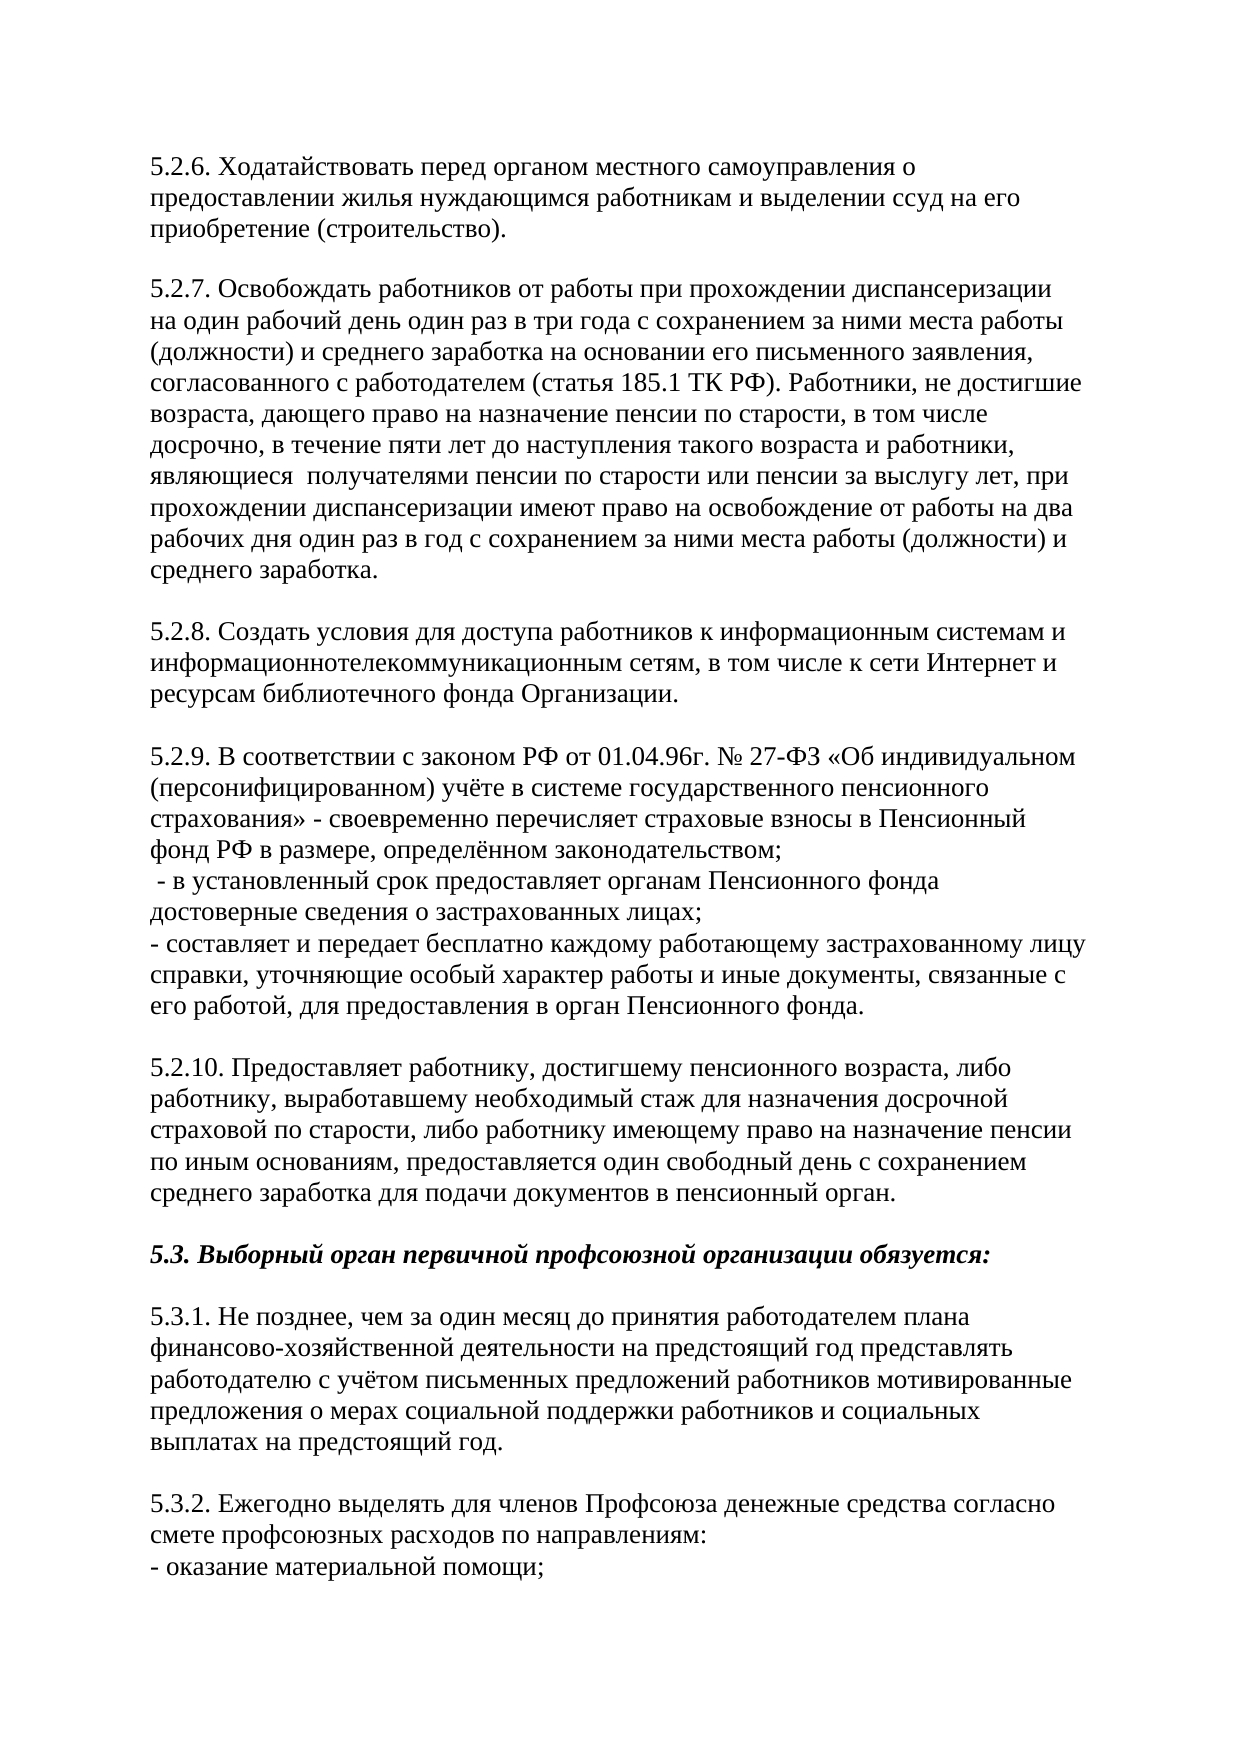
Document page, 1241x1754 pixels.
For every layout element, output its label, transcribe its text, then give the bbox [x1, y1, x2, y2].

text 5.3.1. Не позднее, чем за один месяц до принятия работодателем плана финансово-хозяйственной деятельности на предстоящий год представлять работодателю с учётом письменных предложений работников мотивированные предложения о мерах социальной поддержки работников и социальных выплатах на предстоящий год. [150, 1300, 1090, 1456]
text 5.2.7. Освобождать работников от работы при прохождении диспансеризации [150, 273, 1090, 304]
text - составляет и передает бесплатно каждому работающему застрахованному лицу справки, уточняющие особый характер работы и иные документы, связанные с его работой, для предоставления в орган Пенсионного фонда. [150, 927, 1090, 1020]
text - оказание материальной помощи; [150, 1549, 1090, 1581]
text 5.3.2. Ежегодно выделять для членов Профсоюза денежные средства согласно смете профсоюзных расходов по направлениям: [150, 1487, 1090, 1549]
text 5.2.6. Ходатайствовать перед органом местного самоуправления о предоставлении жилья нуждающимся работникам и выделении ссуд на его приобретение (строительство). [150, 150, 1090, 243]
text - в установленный срок предоставляет органам Пенсионного фонда достоверные сведения о застрахованных лицах; [150, 864, 1090, 927]
text 5.2.10. Предоставляет работнику, достигшему пенсионного возраста, либо работнику, выработавшему необходимый стаж для назначения досрочной страховой по старости, либо работнику имеющему право на назначение пенсии по иным основаниям, предоставляется один свободный день с сохранением среднего заработка для подачи документов в пенсионный орган. [150, 1051, 1090, 1207]
text на один рабочий день один раз в три года с сохранением за ними места работы (должности) и среднего заработка на основании его письменного заявления, согласованного с работодателем (статья 185.1 ТК РФ). Работники, не достигшие возраста, дающего право на назначение пенсии по старости, в том числе досрочно, в течение пяти лет до наступления такого возраста и работники, являющиеся получателями пенсии по старости или пенсии за выслугу лет, при прохождении диспансеризации имеют право на освобождение от работы на два рабочих дня один раз в год с сохранением за ними места работы (должности) и среднего заработка. [150, 304, 1090, 584]
text 5.3. Выборный орган первичной профсоюзной организации обязуется: [150, 1238, 1090, 1269]
text 5.2.8. Создать условия для доступа работников к информационным системам и информационнотелекоммуникационным сетям, в том числе к сети Интернет и ресурсам библиотечного фонда Организации. [150, 615, 1090, 709]
text 5.2.9. В соответствии с законом РФ от 01.04.96г. № 27-ФЗ «Об индивидуальном (персонифицированном) учёте в системе государственного пенсионного страхования» - своевременно перечисляет страховые взносы в Пенсионный фонд РФ в размере, определённом законодательством; [150, 740, 1090, 864]
